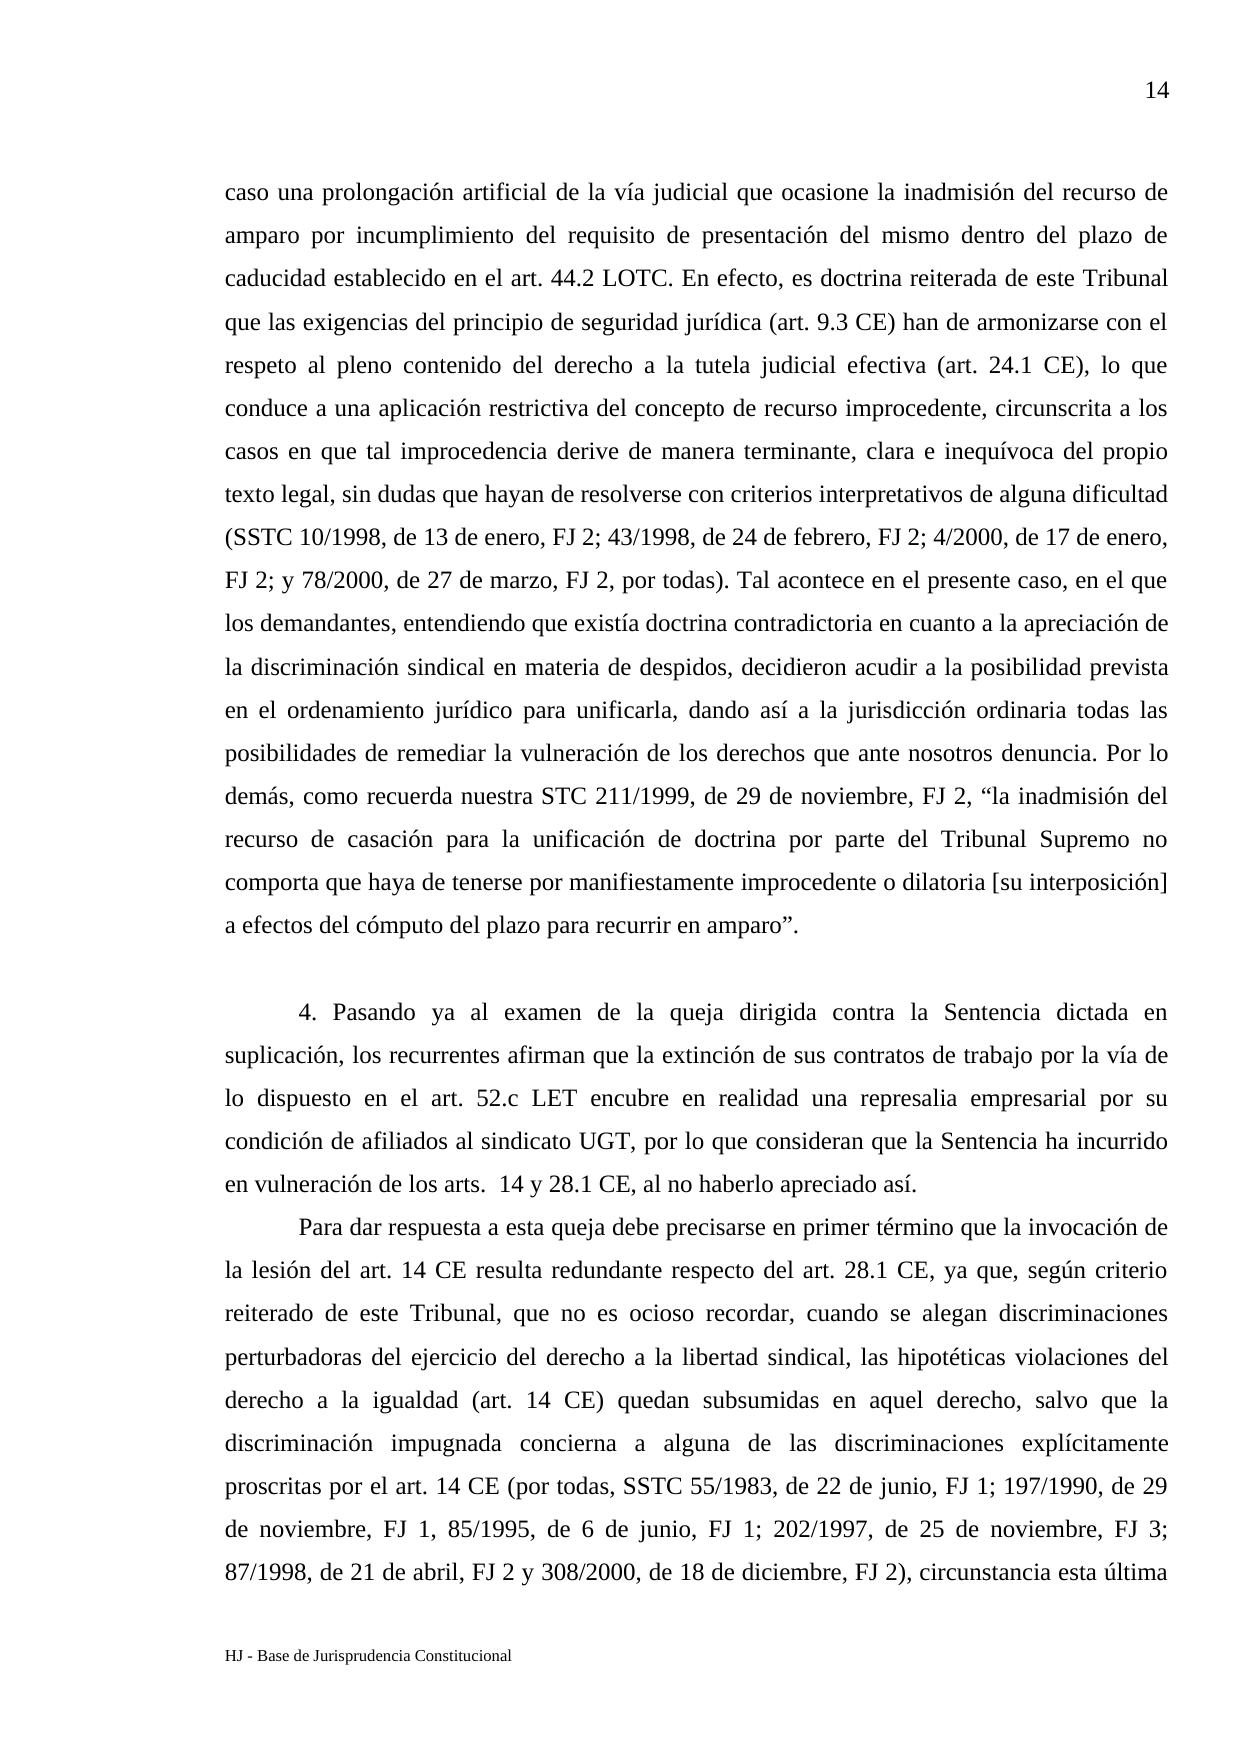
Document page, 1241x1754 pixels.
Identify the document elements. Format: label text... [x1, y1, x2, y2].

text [224, 1212, 1169, 1586]
text 4. Pasando ya al examen de la queja dirigida contra la Sentencia dictada en suplicación, los recurrentes afirman que la extinción de sus contratos de trabajo por la vía de lo dispuesto en el art. 52.c LET encubre en realidad una represalia empresarial por su condición de afiliados al sindicato UGT, por lo que consideran que la Sentencia ha incurrido en vulneración de los arts. 14 y 28.1 CE, al no haberlo apreciado así. [224, 997, 1169, 1198]
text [224, 177, 1169, 939]
